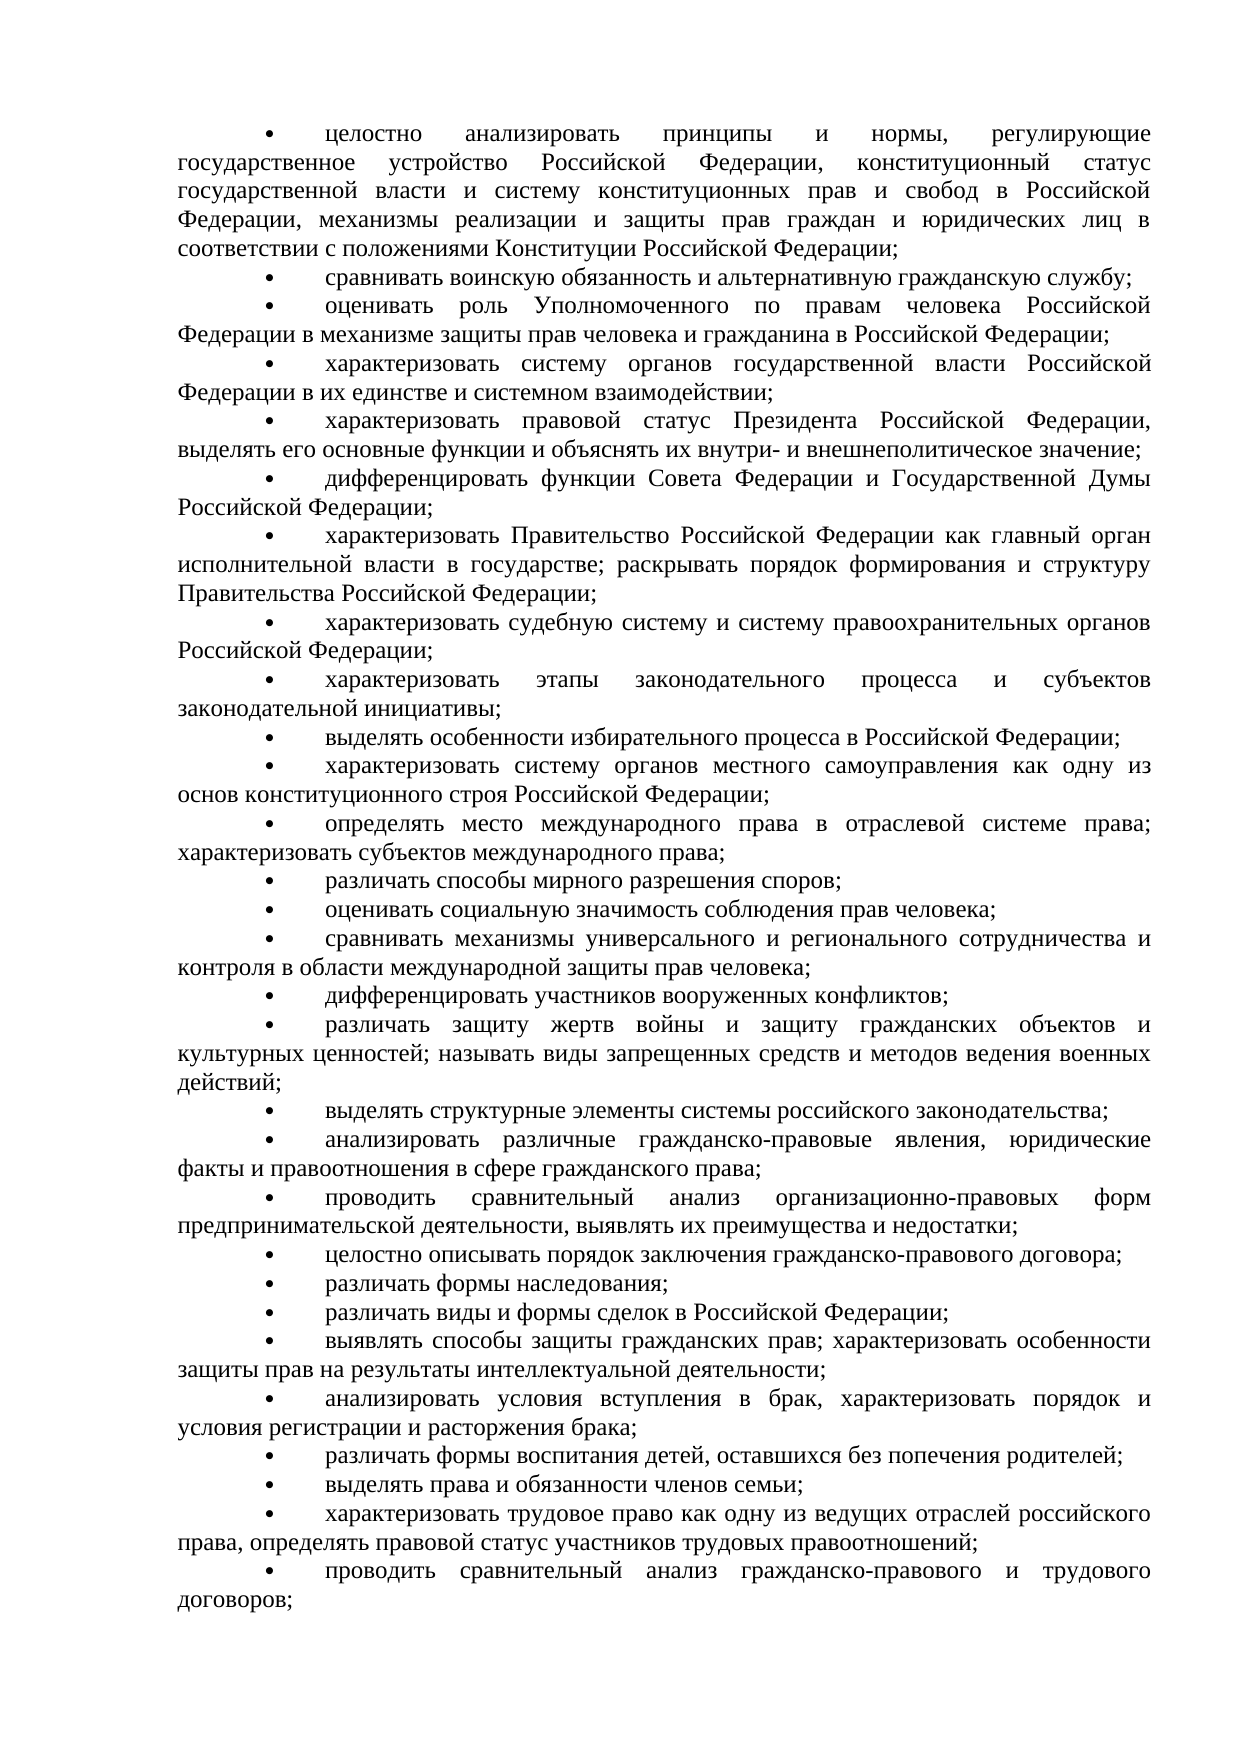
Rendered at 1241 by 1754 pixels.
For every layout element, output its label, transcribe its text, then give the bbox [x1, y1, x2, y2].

list различать формы наследования; [177, 1268, 1152, 1297]
list определять место международного права в отраслевой системе права; характеризовать субъектов международного права; [177, 808, 1152, 866]
list сравнивать воинскую обязанность и альтернативную гражданскую службу; [177, 262, 1152, 291]
list выделять права и обязанности членов семьи; [177, 1469, 1152, 1498]
list анализировать различные гражданско-правовые явления, юридические факты и правоотношения в сфере гражданского права; [177, 1124, 1152, 1182]
list выявлять способы защиты гражданских прав; характеризовать особенности защиты прав на результаты интеллектуальной деятельности; [177, 1326, 1152, 1383]
list целостно анализировать принципы и нормы, регулирующие государственное устройство Российской Федерации, конституционный статус государственной власти и систему конституционных прав и свобод в Российской Федерации, механизмы реализации и защиты прав граждан и юридических лиц в соответствии с положениями Конституции Российской Федерации; [177, 118, 1152, 262]
list различать виды и формы сделок в Российской Федерации; [177, 1297, 1152, 1326]
list целостно описывать порядок заключения гражданско-правового договора; [177, 1239, 1152, 1268]
list проводить сравнительный анализ гражданско-правового и трудового договоров; [177, 1556, 1152, 1613]
list сравнивать механизмы универсального и регионального сотрудничества и контроля в области международной защиты прав человека; [177, 923, 1152, 981]
list выделять структурные элементы системы российского законодательства; [177, 1096, 1152, 1124]
list различать защиту жертв войны и защиту гражданских объектов и культурных ценностей; называть виды запрещенных средств и методов ведения военных действий; [177, 1009, 1152, 1096]
list оценивать социальную значимость соблюдения прав человека; [177, 894, 1152, 923]
list выделять особенности избирательного процесса в Российской Федерации; [177, 722, 1152, 751]
list характеризовать правовой статус Президента Российской Федерации, выделять его основные функции и объяснять их внутри- и внешнеполитическое значение; [177, 406, 1152, 463]
list различать формы воспитания детей, оставшихся без попечения родителей; [177, 1441, 1152, 1469]
list характеризовать систему органов местного самоуправления как одну из основ конституционного строя Российской Федерации; [177, 751, 1152, 808]
list различать способы мирного разрешения споров; [177, 866, 1152, 894]
list характеризовать трудовое право как одну из ведущих отраслей российского права, определять правовой статус участников трудовых правоотношений; [177, 1498, 1152, 1556]
list дифференцировать функции Совета Федерации и Государственной Думы Российской Федерации; [177, 463, 1152, 521]
list оценивать роль Уполномоченного по правам человека Российской Федерации в механизме защиты прав человека и гражданина в Российской Федерации; [177, 291, 1152, 348]
list характеризовать Правительство Российской Федерации как главный орган исполнительной власти в государстве; раскрывать порядок формирования и структуру Правительства Российской Федерации; [177, 521, 1152, 607]
list характеризовать систему органов государственной власти Российской Федерации в их единстве и системном взаимодействии; [177, 348, 1152, 406]
list характеризовать судебную систему и систему правоохранительных органов Российской Федерации; [177, 607, 1152, 664]
list проводить сравнительный анализ организационно-правовых форм предпринимательской деятельности, выявлять их преимущества и недостатки; [177, 1182, 1152, 1239]
list характеризовать этапы законодательного процесса и субъектов законодательной инициативы; [177, 664, 1152, 722]
list дифференцировать участников вооруженных конфликтов; [177, 981, 1152, 1009]
list анализировать условия вступления в брак, характеризовать порядок и условия регистрации и расторжения брака; [177, 1383, 1152, 1441]
